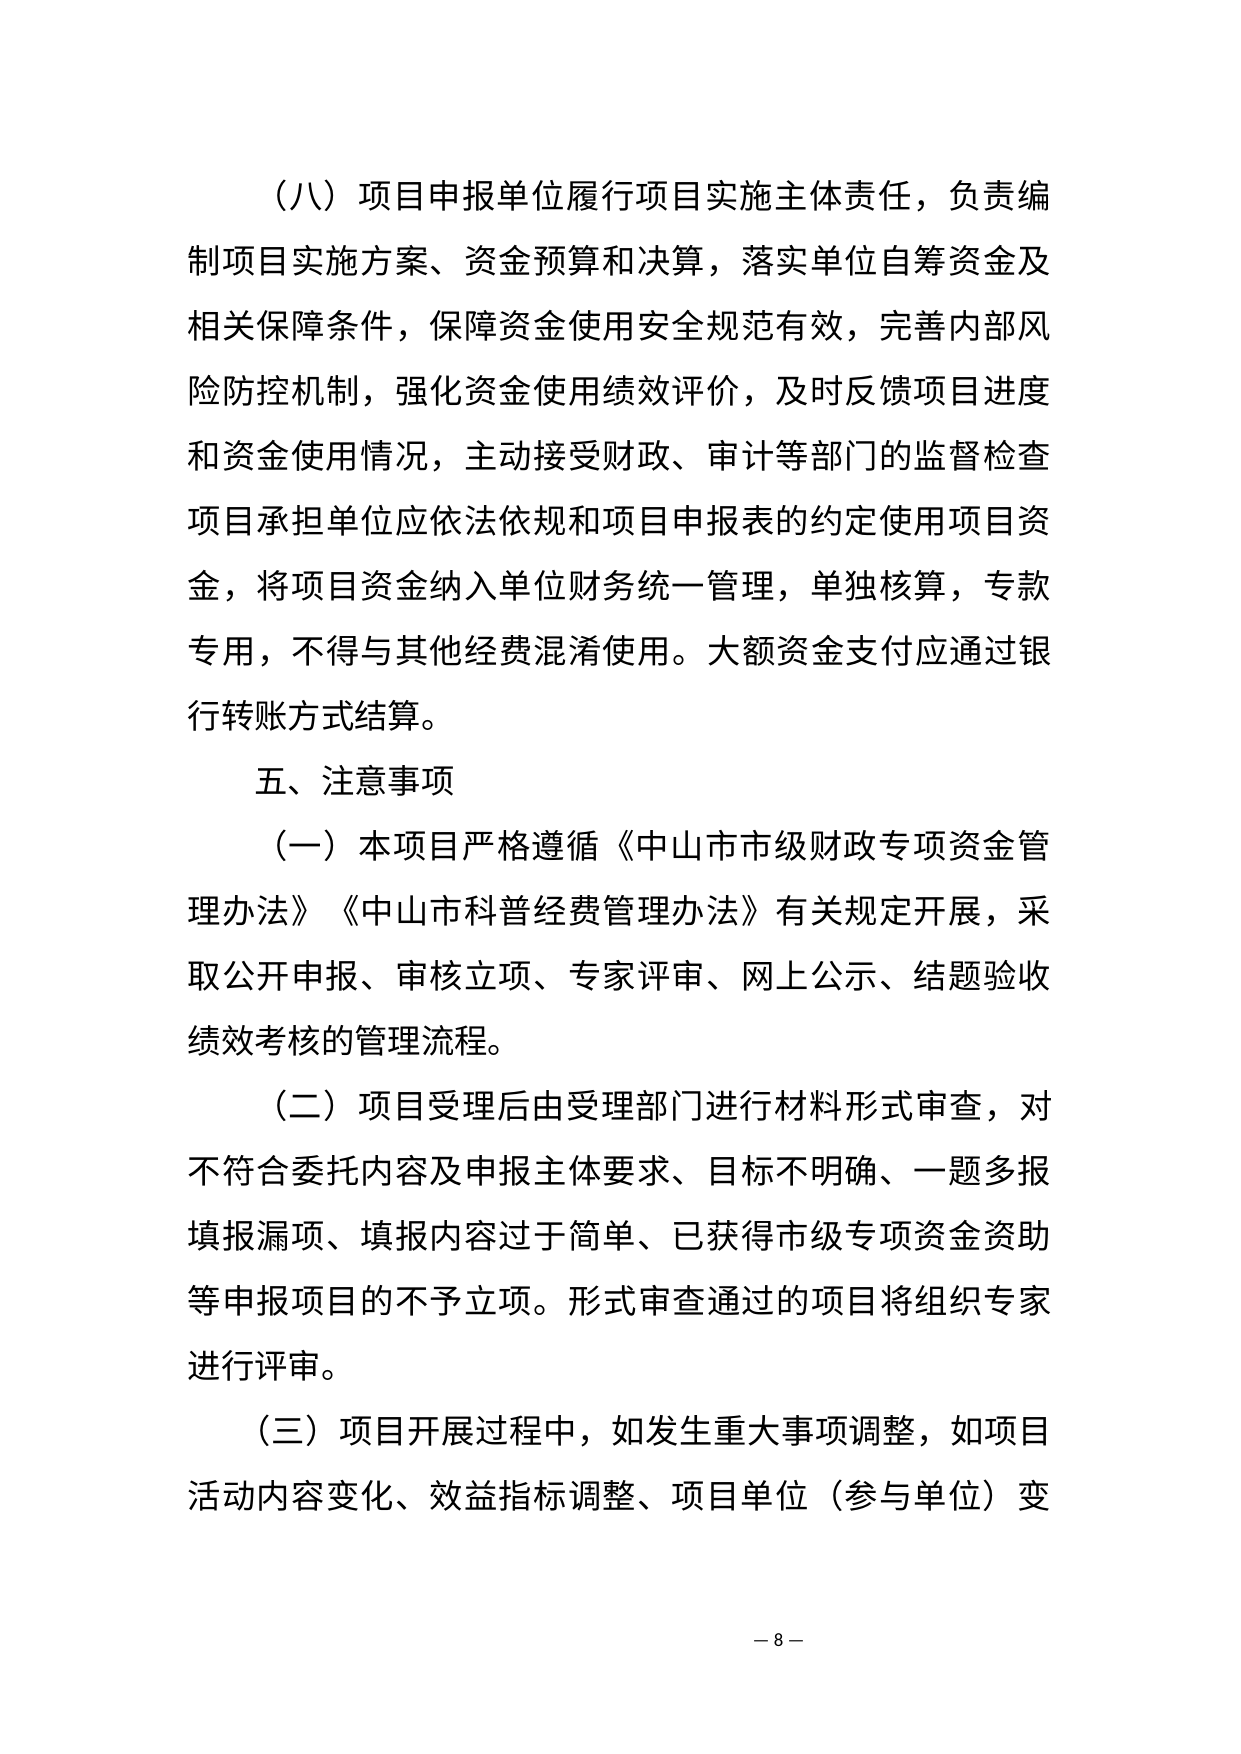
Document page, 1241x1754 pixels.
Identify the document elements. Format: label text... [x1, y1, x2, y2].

text （八）项目申报单位履行项目实施主体责任，负责编制项目实施方案、资金预算和决算，落实单位自筹资金及相关保障条件，保障资金使用安全规范有效，完善内部风险防控机制，强化资金使用绩效评价，及时反馈项目进度和资金使用情况，主动接受财政、审计等部门的监督检查。项目承担单位应依法依规和项目申报表的约定使用项目资金，将项目资金纳入单位财务统一管理，单独核算，专款专用，不得与其他经费混淆使用。大额资金支付应通过银行转账方式结算。 [187, 162, 1053, 747]
text （一）本项目严格遵循《中山市市级财政专项资金管理办法》《中山市科普经费管理办法》有关规定开展，采取公开申报、审核立项、专家评审、网上公示、结题验收、绩效考核的管理流程。 [187, 812, 1053, 1072]
text 五、注意事项 [187, 747, 1053, 812]
text （二）项目受理后由受理部门进行材料形式审查，对不符合委托内容及申报主体要求、目标不明确、一题多报、填报漏项、填报内容过于简单、已获得市级专项资金资助等申报项目的不予立项。形式审查通过的项目将组织专家进行评审。 [187, 1072, 1053, 1397]
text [187, 1397, 1053, 1527]
